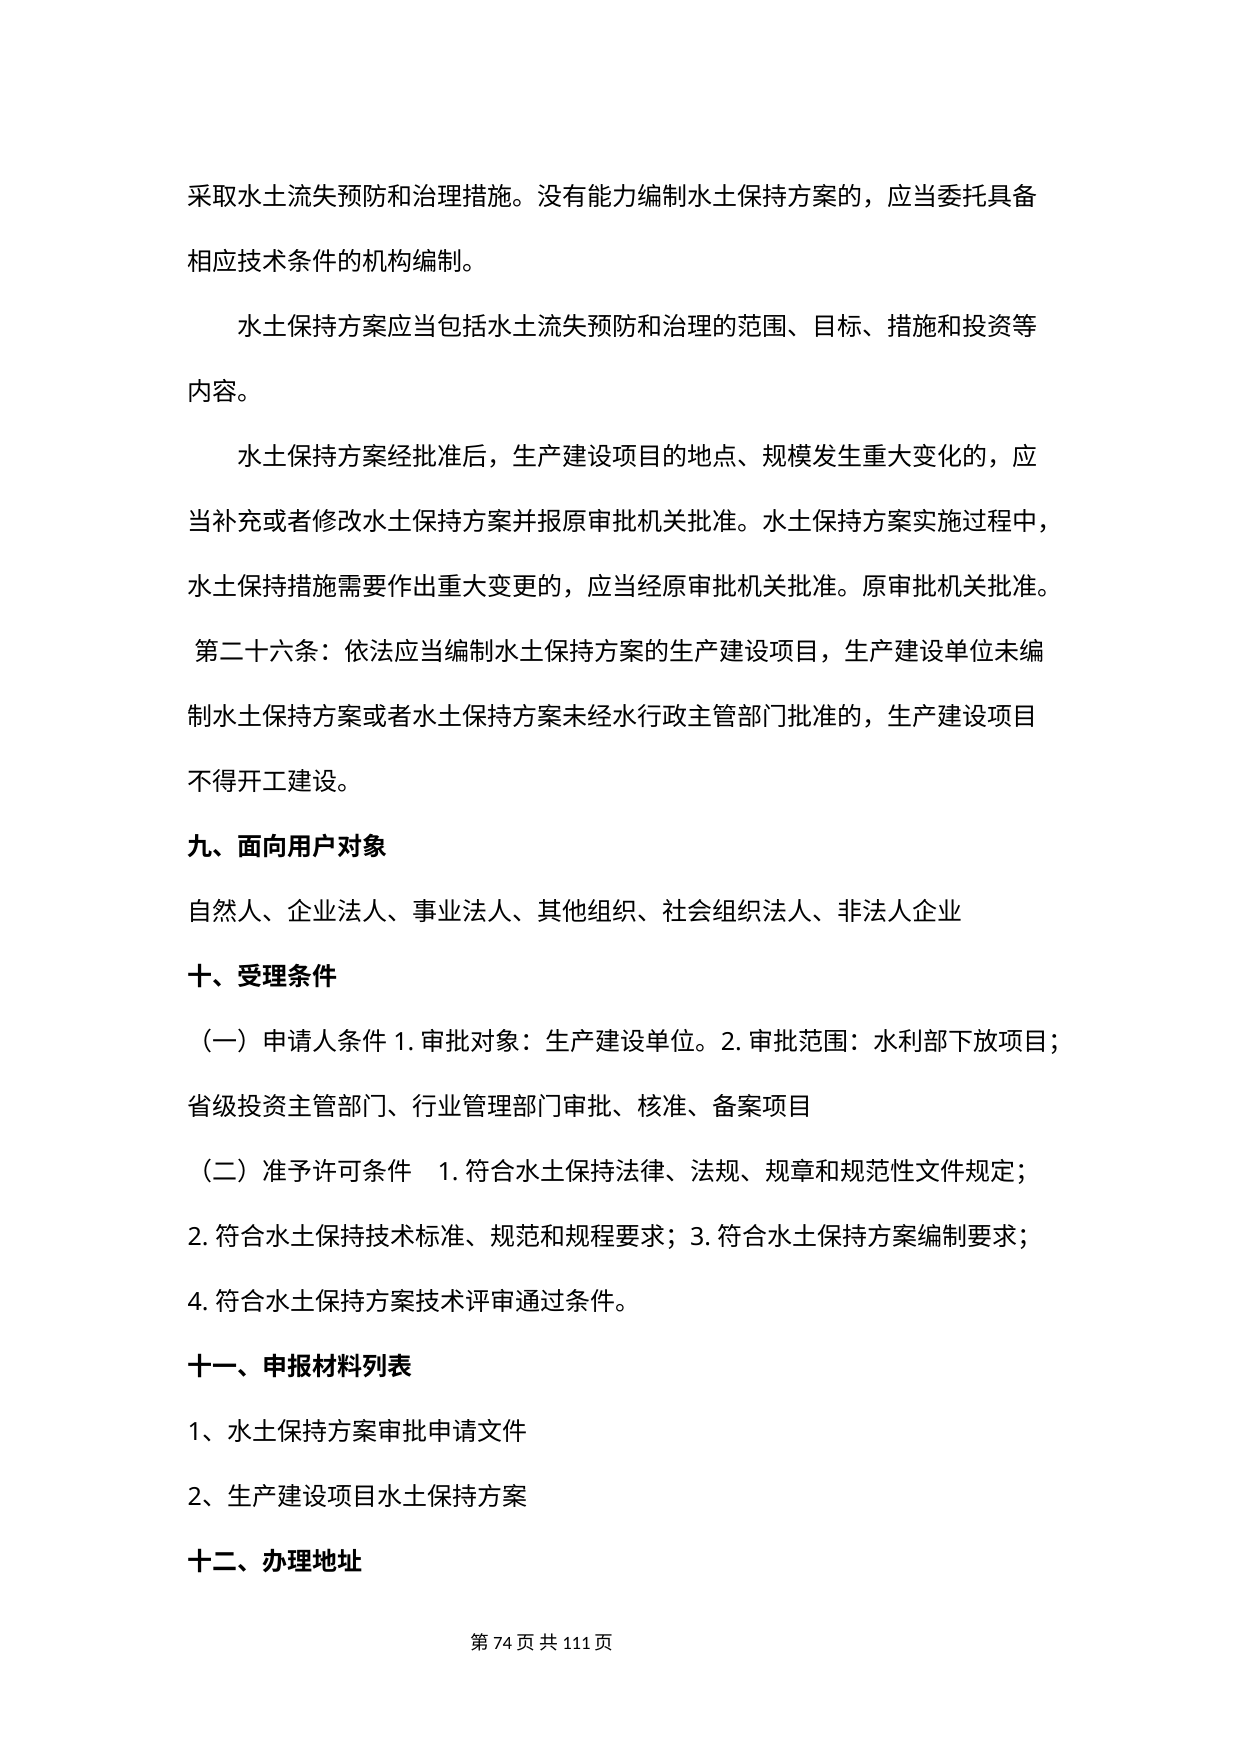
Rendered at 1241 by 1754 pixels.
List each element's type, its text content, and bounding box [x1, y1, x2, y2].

text 2、生产建设项目水土保持方案 [187, 1462, 1053, 1527]
text 十一、申报材料列表 [187, 1332, 1053, 1397]
text 自然人、企业法人、事业法人、其他组织、社会组织法人、非法人企业 [187, 877, 1053, 942]
text （二）准予许可条件 1. 符合水土保持法律、法规、规章和规范性文件规定；2. 符合水土保持技术标准、规范和规程要求；3. 符合水土保持方案编制要求；4. 符合水土保持方案技术评审通过条件。 [187, 1137, 1053, 1332]
list 九、面向用户对象 [187, 812, 1053, 877]
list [187, 162, 1053, 292]
text 十、受理条件 [187, 942, 1053, 1007]
list 水土保持方案经批准后，生产建设项目的地点、规模发生重大变化的，应当补充或者修改水土保持方案并报原审批机关批准。水土保持方案实施过程中，水土保持措施需要作出重大变更的，应当经原审批机关批准。原审批机关批准。 [187, 422, 1053, 617]
text 1、水土保持方案审批申请文件 [187, 1397, 1053, 1462]
text 十二、办理地址 [187, 1527, 1053, 1592]
list 水土保持方案应当包括水土流失预防和治理的范围、目标、措施和投资等内容。 [187, 292, 1053, 422]
list 第二十六条：依法应当编制水土保持方案的生产建设项目，生产建设单位未编制水土保持方案或者水土保持方案未经水行政主管部门批准的，生产建设项目不得开工建设。 [187, 617, 1053, 812]
text （一）申请人条件 1. 审批对象：生产建设单位。2. 审批范围：水利部下放项目；省级投资主管部门、行业管理部门审批、核准、备案项目 [187, 1007, 1053, 1137]
